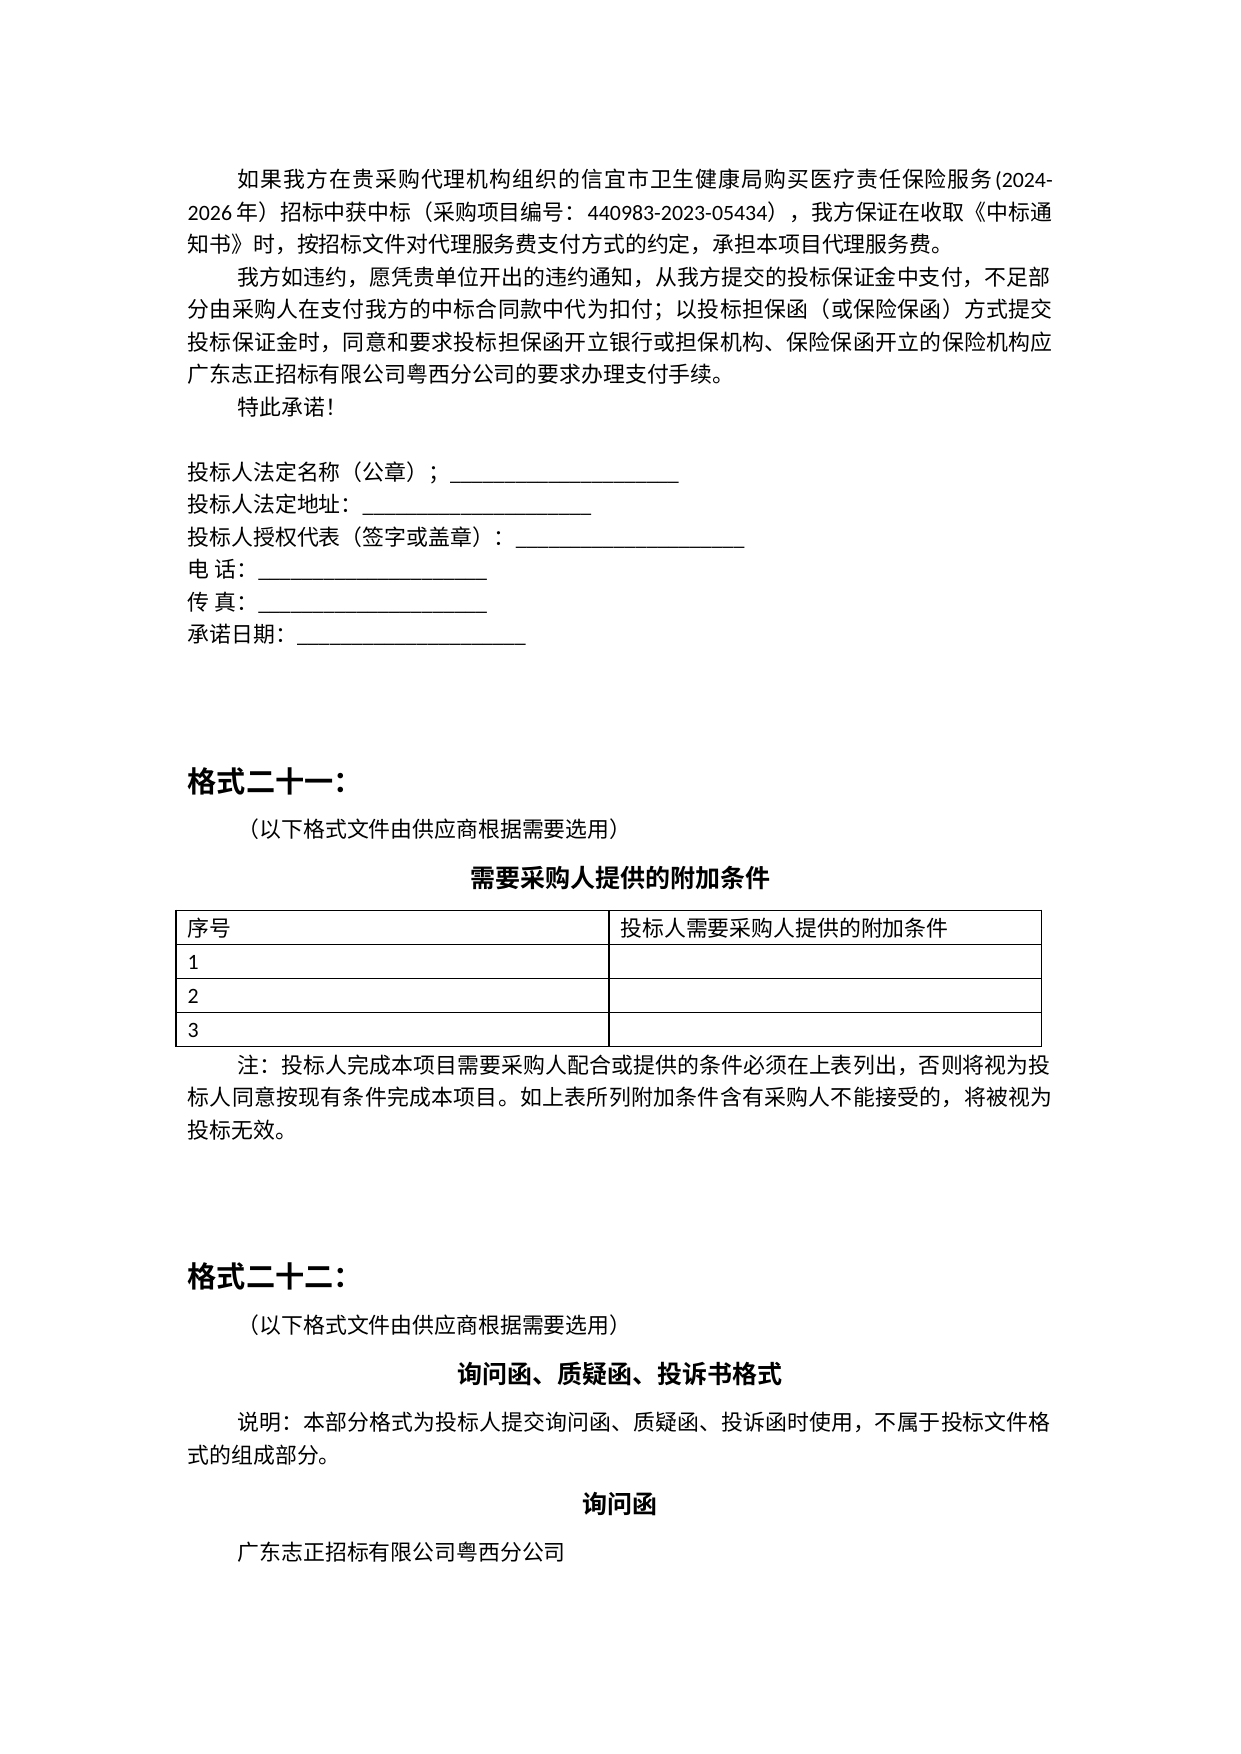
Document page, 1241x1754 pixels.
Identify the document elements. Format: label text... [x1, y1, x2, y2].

text 询问函、质疑函、投诉书格式 [187, 1340, 1053, 1405]
text 格式二十一： [187, 747, 1053, 812]
text 说明：本部分格式为投标人提交询问函、质疑函、投诉函时使用，不属于投标文件格式的组成部分。 [187, 1405, 1053, 1470]
table_cell [610, 979, 1041, 1012]
table_header 投标人需要采购人提供的附加条件 [610, 911, 1041, 943]
text 我方如违约，愿凭贵单位开出的违约通知，从我方提交的投标保证金中支付，不足部分由采购人在支付我方的中标合同款中代为扣付；以投标担保函（或保险保函）方式提交投标保证金时，同意和要求投标担保函开立银行或担保机构、保险保函开立的保险机构应广东志正招标有限公司粤西分公司的要求办理支付手续。 [187, 259, 1053, 389]
table_cell [610, 1013, 1041, 1046]
text 询问函 [187, 1470, 1053, 1535]
text 特此承诺！ [187, 389, 1053, 422]
table_header 序号 [177, 911, 608, 943]
text （以下格式文件由供应商根据需要选用） [187, 1307, 1053, 1340]
text 广东志正招标有限公司粤西分公司 [187, 1535, 1053, 1567]
text 投标人法定地址：_____________________ [187, 487, 1053, 519]
table_cell 2 [177, 979, 608, 1012]
text 投标人授权代表（签字或盖章）：_____________________ [187, 519, 1053, 552]
table_cell 3 [177, 1013, 608, 1046]
text （以下格式文件由供应商根据需要选用） [187, 812, 1053, 844]
text 承诺日期：_____________________ [187, 617, 1053, 649]
text 注：投标人完成本项目需要采购人配合或提供的条件必须在上表列出，否则将视为投标人同意按现有条件完成本项目。如上表所列附加条件含有采购人不能接受的，将被视为投标无效。 [187, 1047, 1053, 1145]
text 电 话：_____________________ [187, 552, 1053, 584]
table_cell [610, 945, 1041, 978]
table_cell 1 [177, 945, 608, 978]
text 格式二十二： [187, 1242, 1053, 1307]
text 投标人法定名称（公章）；_____________________ [187, 454, 1053, 487]
text 需要采购人提供的附加条件 [187, 844, 1053, 909]
text 如果我方在贵采购代理机构组织的信宜市卫生健康局购买医疗责任保险服务(2024-2026年）招标中获中标（采购项目编号：440983-2023-05434），我方保证在收取《中标通知书》时，按招标文件对代理服务费支付方式的约定，承担本项目代理服务费。 [187, 162, 1053, 259]
text 传 真：_____________________ [187, 584, 1053, 617]
